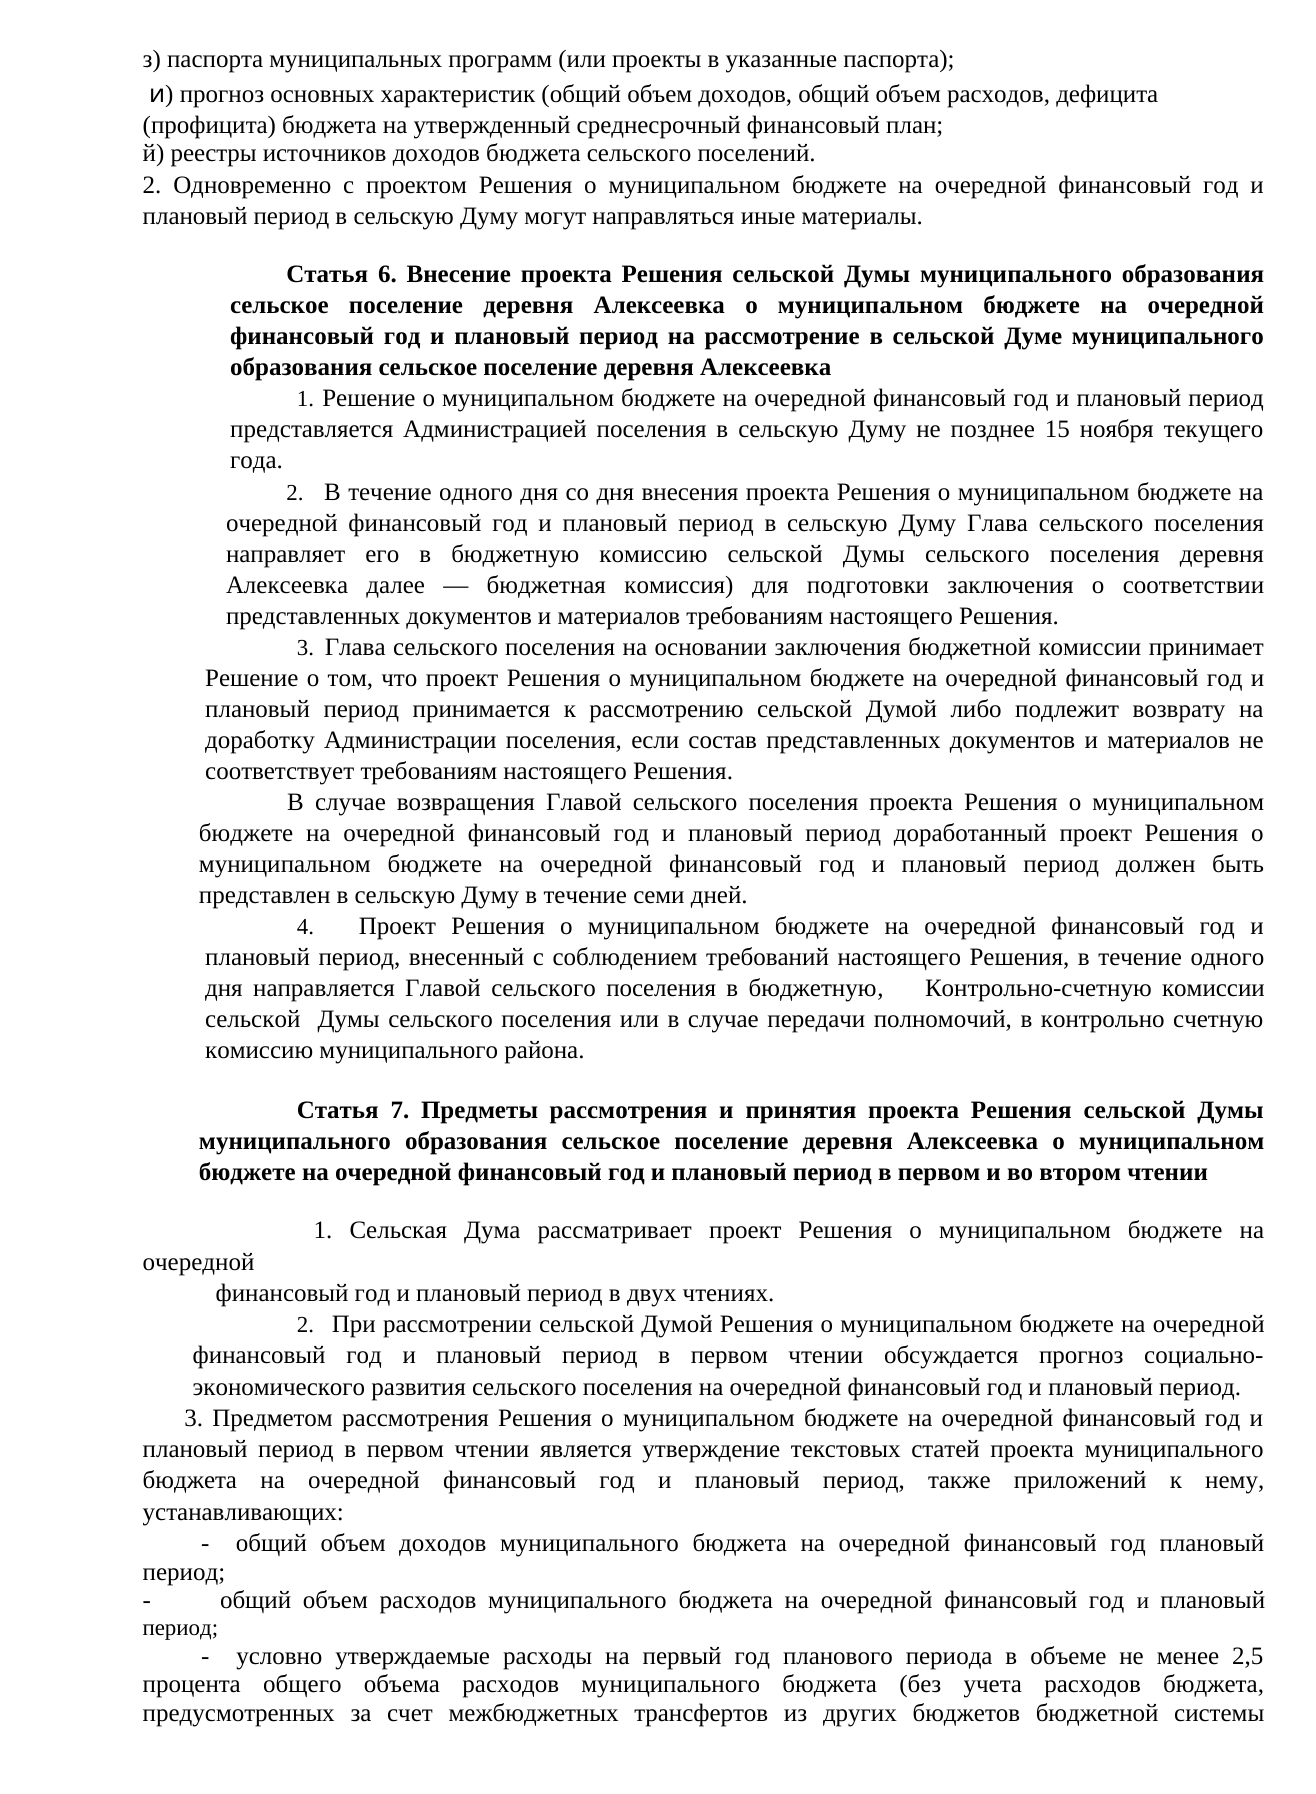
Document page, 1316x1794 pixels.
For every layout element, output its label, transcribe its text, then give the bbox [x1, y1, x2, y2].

text В случае возвращения Главой сельского поселения проекта Решения о муниципальном бюджете на очередной финансовый год и плановый период доработанный проект Решения о муниципальном бюджете на очередной финансовый год и плановый период должен быть представлен в сельскую Думу в течение семи дней. [199, 787, 1265, 909]
list Проект Решения о муниципальном бюджете на очередной финансовый год и плановый период, внесенный с соблюдением требований настоящего Решения, в течение одного дня направляется Главой сельского поселения в бюджетную, Контрольно-счетную комиссии сельской Думы сельского поселения или в случае передачи полномочий, в контрольно счетную комиссию муниципального района. [205, 911, 1265, 1064]
text и) прогноз основных характеристик (общий объем доходов, общий объем расходов, дефицита (профицита) бюджета на утвержденный среднесрочный финансовый план; [142, 76, 1265, 138]
text 2. Одновременно с проектом Решения о муниципальном бюджете на очередной финансовый год и плановый период в сельскую Думу могут направляться иные материалы. [142, 170, 1265, 230]
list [142, 1641, 1265, 1727]
list Глава сельского поселения на основании заключения бюджетной комиссии принимает Решение о том, что проект Решения о муниципальном бюджете на очередной финансовый год и плановый период принимается к рассмотрению сельской Думой либо подлежит возврату на доработку Администрации поселения, если состав представленных документов и материалов не соответствует требованиям настоящего Решения. [205, 632, 1265, 785]
list общий объем доходов муниципального бюджета на очередной финансовый год плановый период; [142, 1528, 1265, 1586]
list общий объем расходов муниципального бюджета на очередной финансовый год и плановый период; [142, 1586, 1265, 1641]
text й) реестры источников доходов бюджета сельского поселений. [142, 138, 1265, 167]
list В течение одного дня со дня внесения проекта Решения о муниципальном бюджете на очередной финансовый год и плановый период в сельскую Думу Глава сельского поселения направляет его в бюджетную комиссию сельской Думы сельского поселения деревня Алексеевка далее — бюджетная комиссия) для подготовки заключения о соответствии представленных документов и материалов требованиям настоящего Решения. [226, 477, 1265, 629]
text 1. Сельская Дума рассматривает проект Решения о муниципальном бюджете на очередной [142, 1216, 1265, 1276]
text з) паспорта муниципальных программ (или проекты в указанные паспорта); [142, 44, 1265, 73]
text Статья 7. Предметы рассмотрения и принятия проекта Решения сельской Думы муниципального образования сельское поселение деревня Алексеевка о муниципальном бюджете на очередной финансовый год и плановый период в первом и во втором чтении [199, 1095, 1265, 1186]
text Статья 6. Внесение проекта Решения сельской Думы муниципального образования сельское поселение деревня Алексеевка о муниципальном бюджете на очередной финансовый год и плановый период на рассмотрение в сельской Думе муниципального образования сельское поселение деревня Алексеевка [230, 259, 1265, 381]
list При рассмотрении сельской Думой Решения о муниципальном бюджете на очередной финансовый год и плановый период в первом чтении обсуждается прогноз социально- экономического развития сельского поселения на очередной финансовый год и плановый период. [192, 1309, 1265, 1401]
list Решение о муниципальном бюджете на очередной финансовый год и плановый период представляется Администрацией поселения в сельскую Думу не позднее 15 ноября текущего года. [230, 383, 1265, 474]
text финансовый год и плановый период в двух чтениях. [142, 1278, 1265, 1307]
text 3. Предметом рассмотрения Решения о муниципальном бюджете на очередной финансовый год и плановый период в первом чтении является утверждение текстовых статей проекта муниципального бюджета на очередной финансовый год и плановый период, также приложений к нему, устанавливающих: [142, 1403, 1265, 1526]
